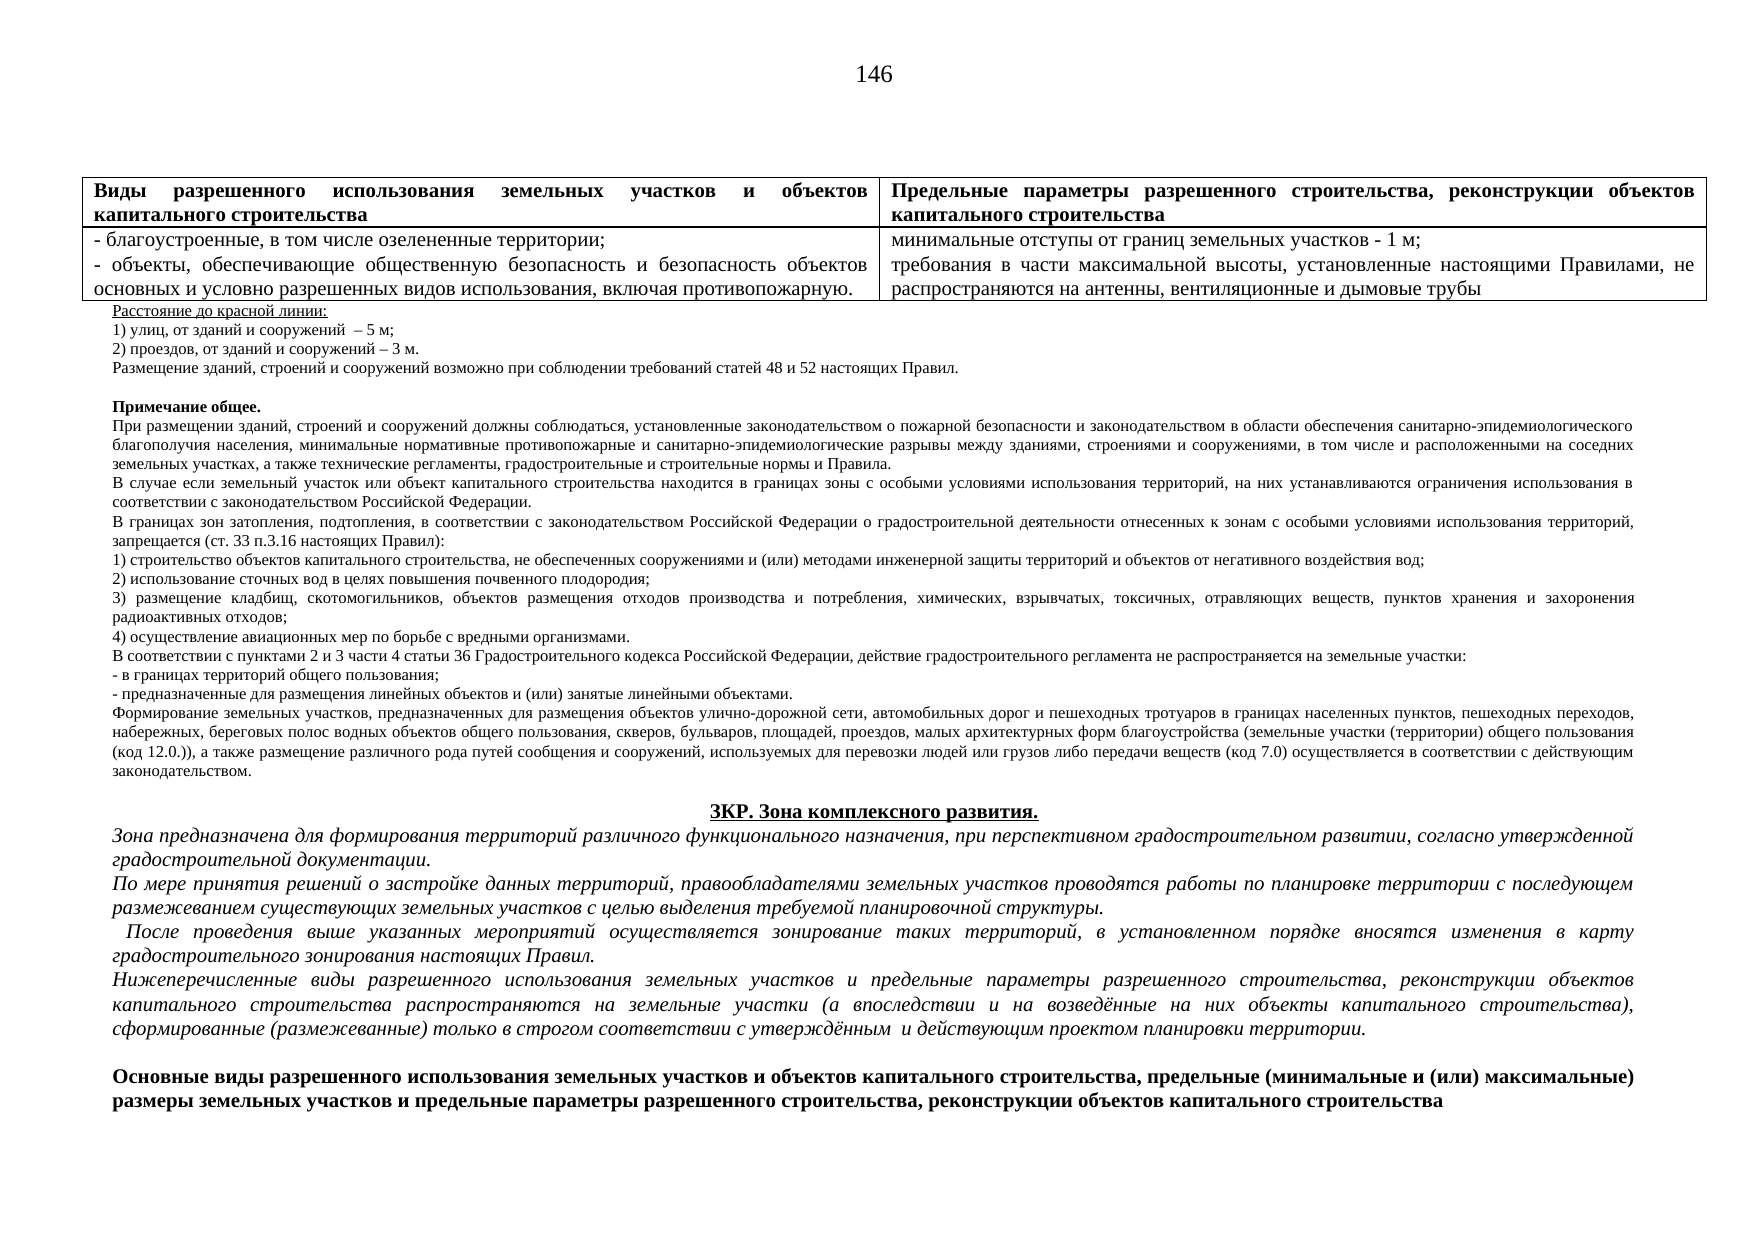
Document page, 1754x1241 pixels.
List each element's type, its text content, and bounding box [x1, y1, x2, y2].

text 2) проездов, от зданий и сооружений – 3 м. [112, 339, 1636, 358]
text После проведения выше указанных мероприятий осуществляется зонирование таких территорий, в установленном порядке вносятся изменения в карту градостроительного зонирования настоящих Правил. [112, 919, 1636, 967]
text Примечание общее. [112, 396, 1636, 416]
text По мере принятия решений о застройке данных территорий, правообладателями земельных участков проводятся работы по планировке территории с последующем размежеванием существующих земельных участков с целью выделения требуемой планировочной структуры. [112, 871, 1636, 919]
text Основные виды разрешенного использования земельных участков и объектов капитального строительства, предельные (минимальные и (или) максимальные) размеры земельных участков и предельные параметры разрешенного строительства, реконструкции объектов капитального строительства [112, 1064, 1636, 1112]
text 4) осуществление авиационных мер по борьбе с вредными организмами. [112, 626, 1636, 646]
text 2) использование сточных вод в целях повышения почвенного плодородия; [112, 569, 1636, 588]
text В соответствии с пунктами 2 и 3 части 4 статьи 36 Градостроительного кодекса Российской Федерации, действие градостроительного регламента не распространяется на земельные участки: [112, 646, 1636, 665]
text 1) строительство объектов капитального строительства, не обеспеченных сооружениями и (или) методами инженерной защиты территорий и объектов от негативного воздействия вод; [112, 550, 1636, 569]
text - в границах территорий общего пользования; [112, 665, 1636, 684]
text - предназначенные для размещения линейных объектов и (или) занятые линейными объектами. [112, 684, 1636, 703]
subtitle ЗКР. Зона комплексного развития. [112, 799, 1636, 823]
text 1) улиц, от зданий и сооружений – 5 м; [112, 320, 1636, 339]
table_header Предельные параметры разрешенного строительства, реконструкции объектов капитального строительства [880, 178, 1706, 226]
text Формирование земельных участков, предназначенных для размещения объектов улично-дорожной сети, автомобильных дорог и пешеходных тротуаров в границах населенных пунктов, пешеходных переходов, набережных, береговых полос водных объектов общего пользования, скверов, бульваров, площадей, проездов, малых архитектурных форм благоустройства (земельные участки (территории) общего пользования (код 12.0.)), а также размещение различного рода путей сообщения и сооружений, используемых для перевозки людей или грузов либо передачи веществ (код 7.0) осуществляется в соответствии с действующим законодательством. [112, 703, 1636, 780]
text Расстояние до красной линии: [112, 301, 1636, 320]
table_header Виды разрешенного использования земельных участков и объектов капитального строительства [83, 178, 879, 226]
text В случае если земельный участок или объект капитального строительства находится в границах зоны с особыми условиями использования территорий, на них устанавливаются ограничения использования в соответствии с законодательством Российской Федерации. [112, 473, 1636, 511]
text При размещении зданий, строений и сооружений должны соблюдаться, установленные законодательством о пожарной безопасности и законодательством в области обеспечения санитарно-эпидемиологического благополучия населения, минимальные нормативные противопожарные и санитарно-эпидемиологические разрывы между зданиями, строениями и сооружениями, в том числе и расположенными на соседних земельных участках, а также технические регламенты, градостроительные и строительные нормы и Правила. [112, 416, 1636, 473]
text Зона предназначена для формирования территорий различного функционального назначения, при перспективном градостроительном развитии, согласно утвержденной градостроительной документации. [112, 823, 1636, 871]
text Размещение зданий, строений и сооружений возможно при соблюдении требований статей 48 и 52 настоящих Правил. [112, 358, 1636, 377]
text В границах зон затопления, подтопления, в соответствии с законодательством Российской Федерации о градостроительной деятельности отнесенных к зонам с особыми условиями использования территорий, запрещается (ст. 33 п.3.16 настоящих Правил): [112, 511, 1636, 550]
text 3) размещение кладбищ, скотомогильников, объектов размещения отходов производства и потребления, химических, взрывчатых, токсичных, отравляющих веществ, пунктов хранения и захоронения радиоактивных отходов; [112, 588, 1636, 626]
text Нижеперечисленные виды разрешенного использования земельных участков и предельные параметры разрешенного строительства, реконструкции объектов капитального строительства распространяются на земельные участки (а впоследствии и на возведённые на них объекты капитального строительства), сформированные (размежеванные) только в строгом соответствии с утверждённым и действующим проектом планировки территории. [112, 967, 1636, 1039]
